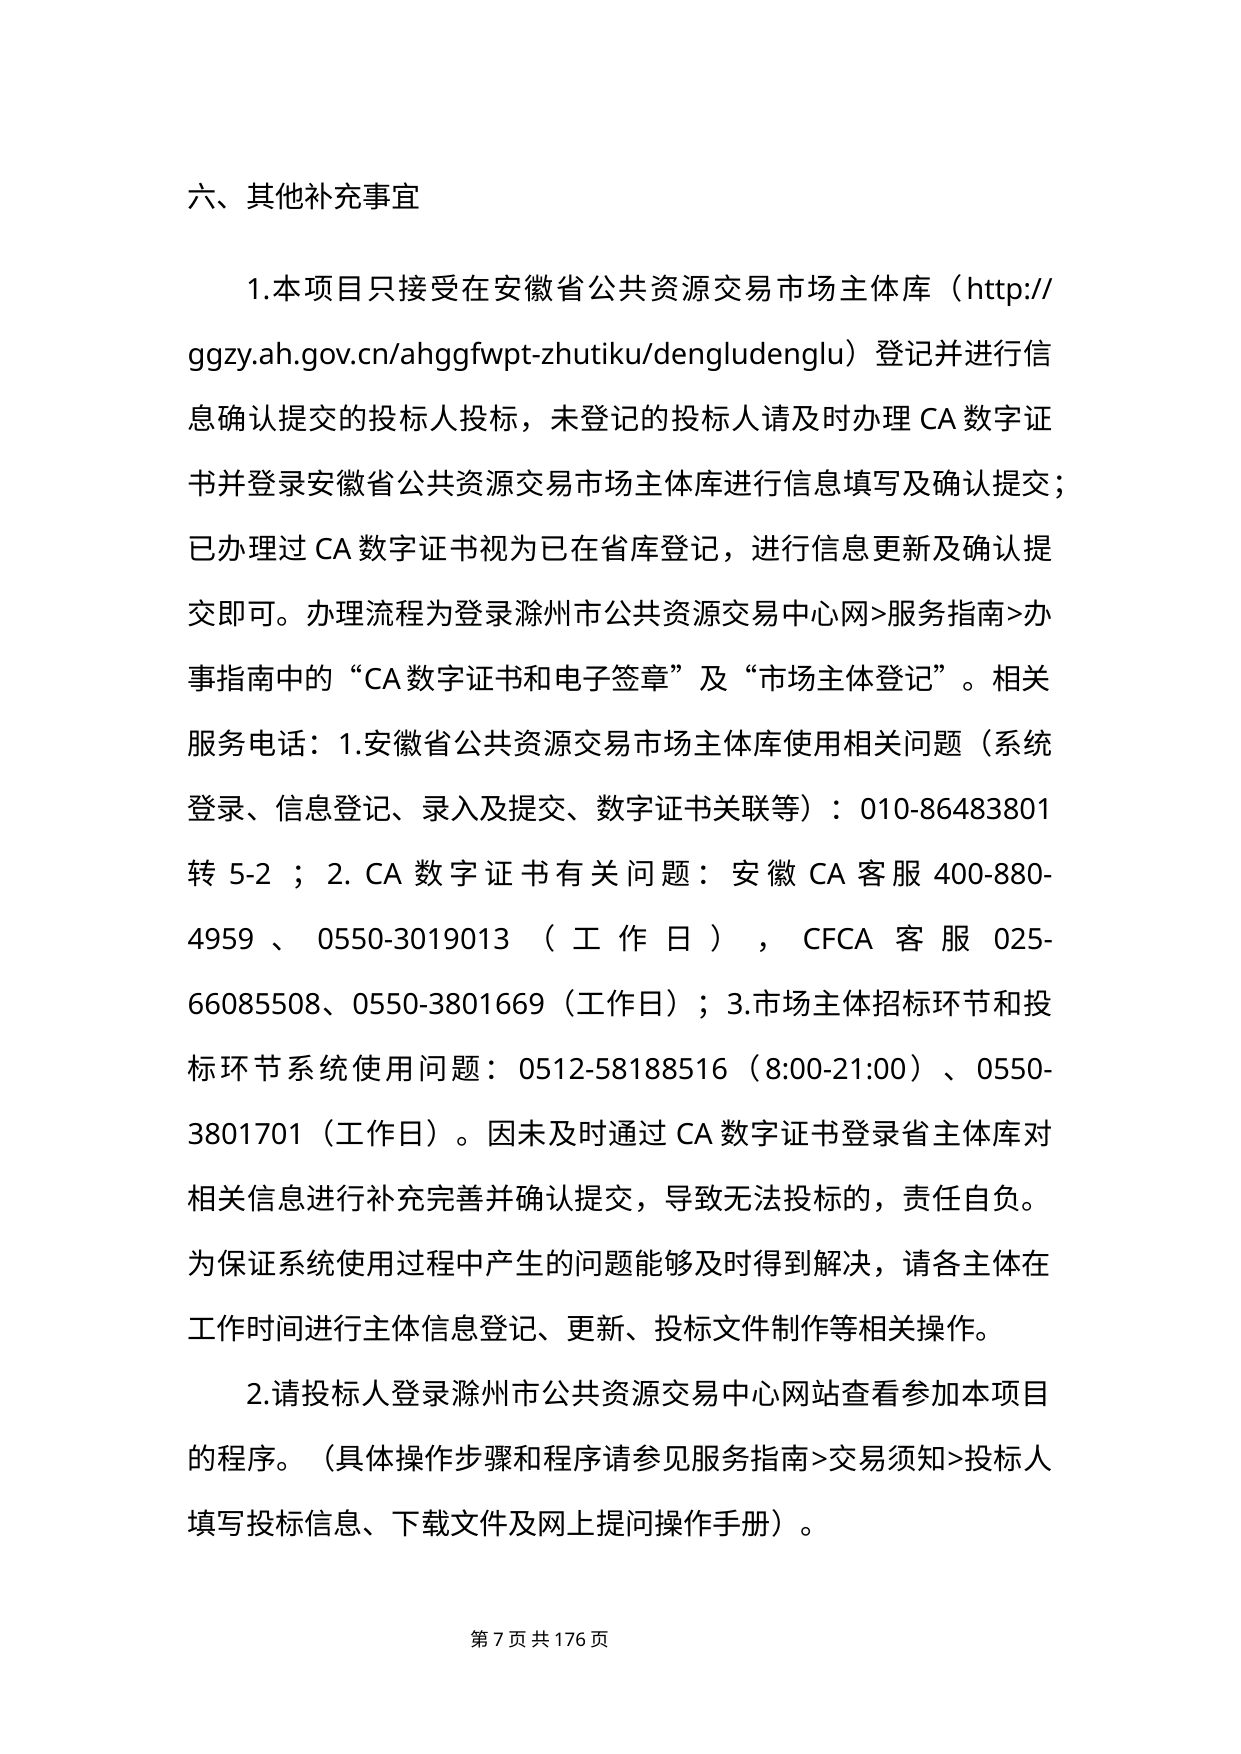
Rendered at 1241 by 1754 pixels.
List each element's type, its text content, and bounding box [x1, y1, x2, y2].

text 1.本项目只接受在安徽省公共资源交易市场主体库（http://ggzy.ah.gov.cn/ahggfwpt-zhutiku/dengludenglu）登记并进行信息确认提交的投标人投标，未登记的投标人请及时办理CA数字证书并登录安徽省公共资源交易市场主体库进行信息填写及确认提交；已办理过CA数字证书视为已在省库登记，进行信息更新及确认提交即可。办理流程为登录滁州市公共资源交易中心网>服务指南>办事指南中的“CA数字证书和电子签章”及“市场主体登记”。相关服务电话：1.安徽省公共资源交易市场主体库使用相关问题（系统登录、信息登记、录入及提交、数字证书关联等）：010-86483801转5-2 ；2. CA数字证书有关问题：安徽CA客服400-880-4959、0550-3019013（工作日），CFCA客服025-66085508、0550-3801669（工作日）；3.市场主体招标环节和投标环节系统使用问题：0512-58188516（8:00-21:00）、0550-3801701（工作日）。因未及时通过CA数字证书登录省主体库对相关信息进行补充完善并确认提交，导致无法投标的，责任自负。为保证系统使用过程中产生的问题能够及时得到解决，请各主体在工作时间进行主体信息登记、更新、投标文件制作等相关操作。 [187, 254, 1053, 1359]
text 2.请投标人登录滁州市公共资源交易中心网站查看参加本项目的程序。（具体操作步骤和程序请参见服务指南>交易须知>投标人填写投标信息、下载文件及网上提问操作手册）。 [187, 1359, 1053, 1554]
text 六、其他补充事宜 [187, 162, 1053, 227]
